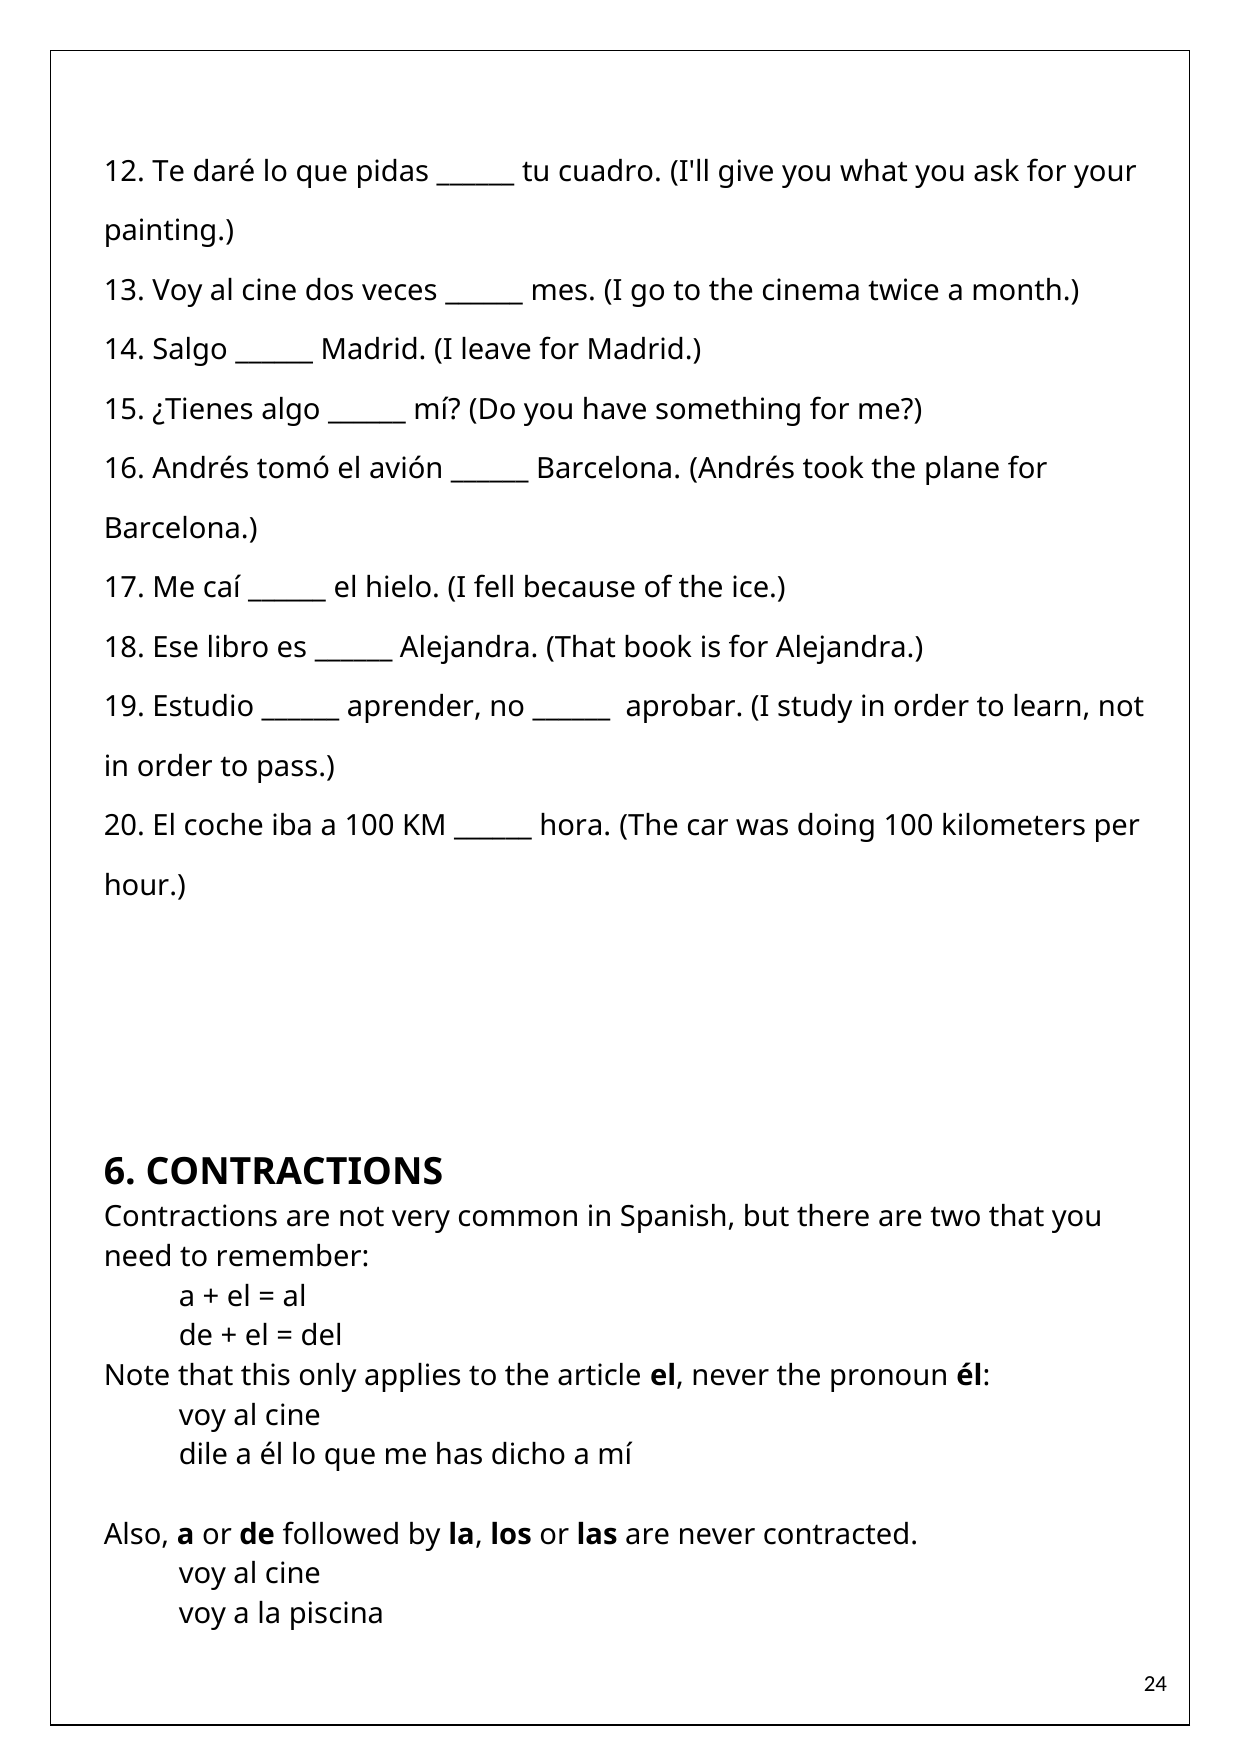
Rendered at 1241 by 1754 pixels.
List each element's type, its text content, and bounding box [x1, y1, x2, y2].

text 18. Ese libro es ______ Alejandra. (That book is for Alejandra.) [103, 626, 1167, 666]
text dile a él lo que me has dicho a mí [103, 1433, 1167, 1473]
text 16. Andrés tomó el avión ______ Barcelona. (Andrés took the plane for Barcelona.) [103, 447, 1167, 547]
text Also, a or de followed by la, los or las are never contracted. [103, 1513, 1167, 1553]
text 19. Estudio ______ aprender, no ______ aprobar. (I study in order to learn, not in order to pass.) [103, 685, 1167, 784]
text 14. Salgo ______ Madrid. (I leave for Madrid.) [103, 328, 1167, 368]
text Note that this only applies to the article el, never the pronoun él: [103, 1354, 1167, 1394]
text 13. Voy al cine dos veces ______ mes. (I go to the cinema twice a month.) [103, 269, 1167, 309]
text 6. CONTRACTIONS [103, 1144, 1167, 1195]
text 15. ¿Tienes algo ______ mí? (Do you have something for me?) [103, 388, 1167, 428]
text voy a la piscina [103, 1592, 1167, 1632]
text a + el = al [103, 1275, 1167, 1314]
text voy al cine [103, 1553, 1167, 1592]
text de + el = del [103, 1314, 1167, 1354]
text 20. El coche iba a 100 KM ______ hora. (The car was doing 100 kilometers per hour.) [103, 804, 1167, 903]
text voy al cine [103, 1394, 1167, 1433]
text 17. Me caí ______ el hielo. (I fell because of the ice.) [103, 566, 1167, 606]
text Contractions are not very common in Spanish, but there are two that you need to remember: [103, 1195, 1167, 1275]
text 12. Te daré lo que pidas ______ tu cuadro. (I'll give you what you ask for your painting.) [103, 150, 1167, 249]
